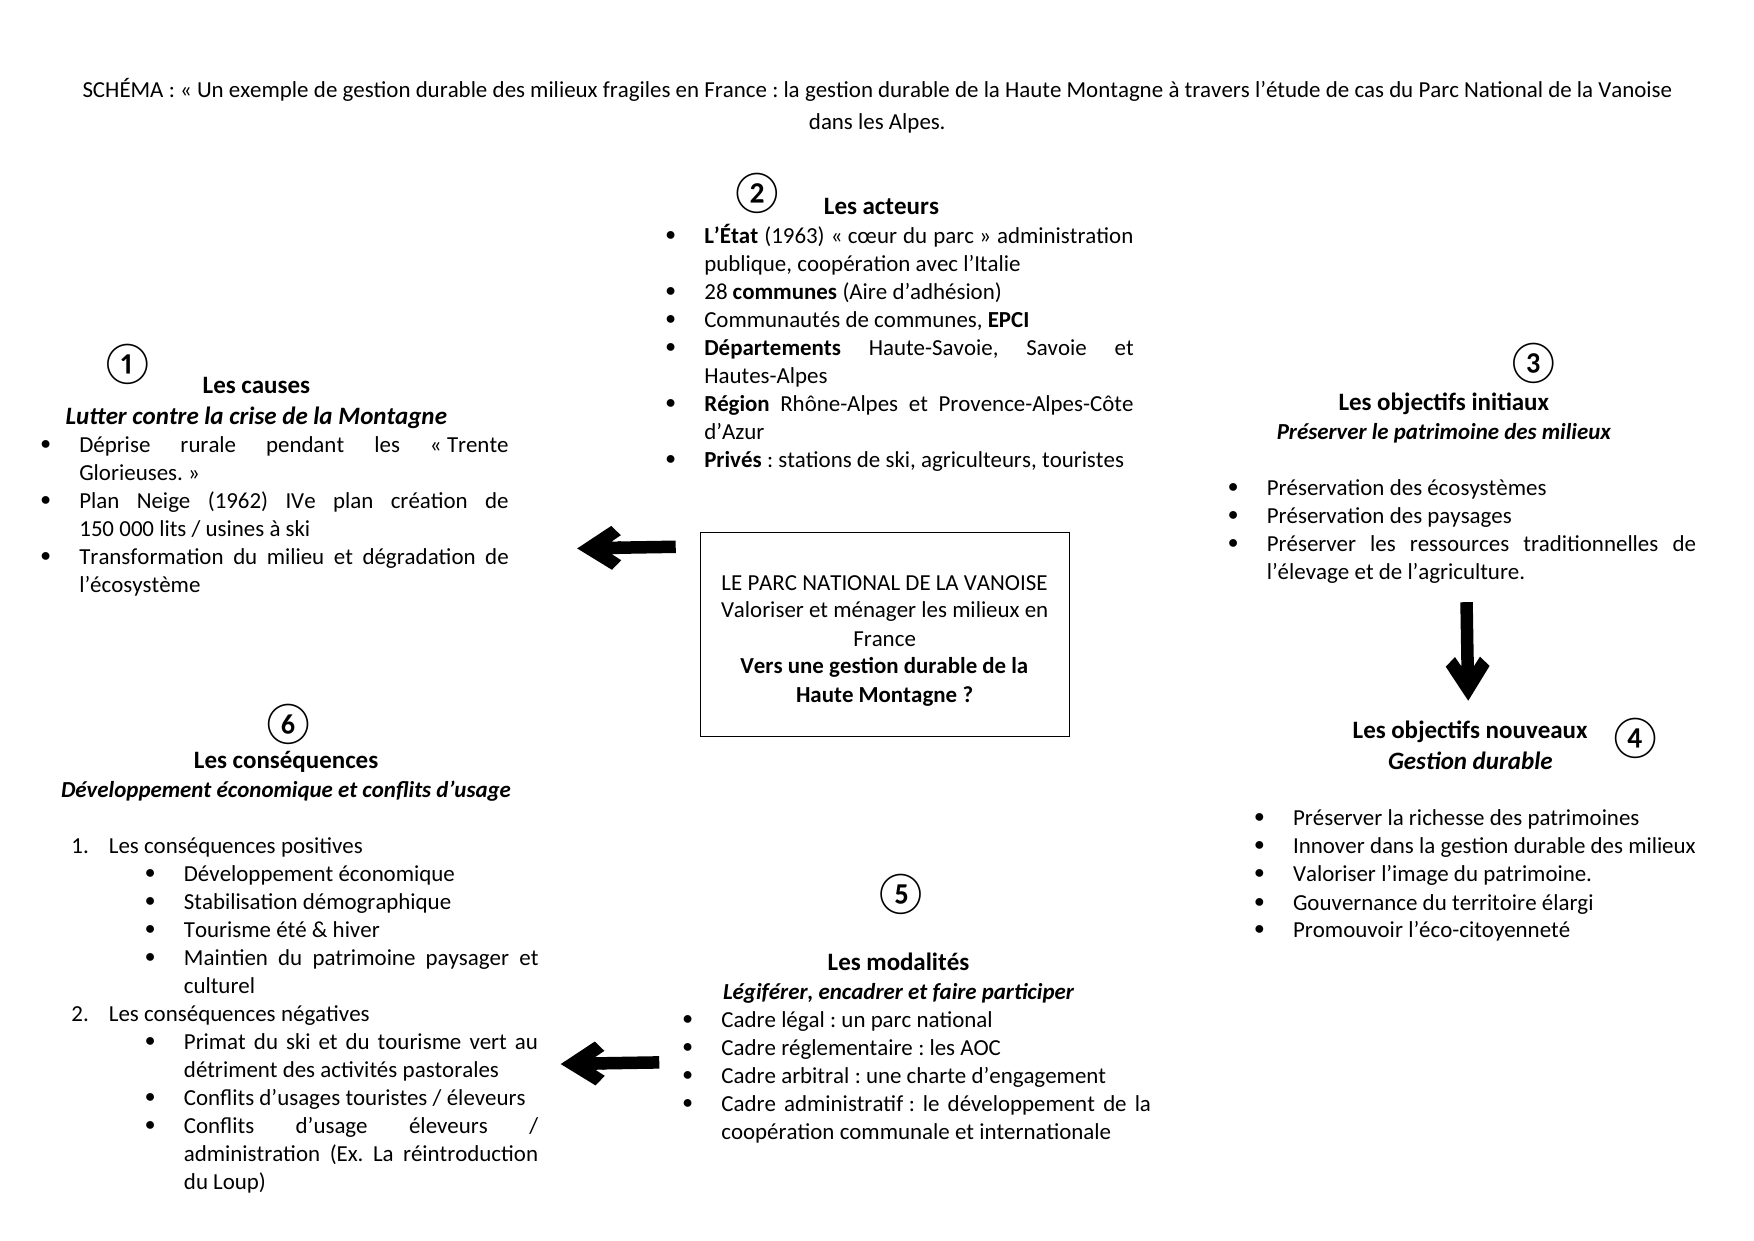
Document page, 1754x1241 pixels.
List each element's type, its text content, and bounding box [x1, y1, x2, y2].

list SCHÉMA : « Un exemple de gestion durable des milieux fragiles en France : la gestion durable de la Haute Montagne à travers l’étude de cas du Parc National de la Vanoise dans les Alpes. [75, 75, 1679, 135]
